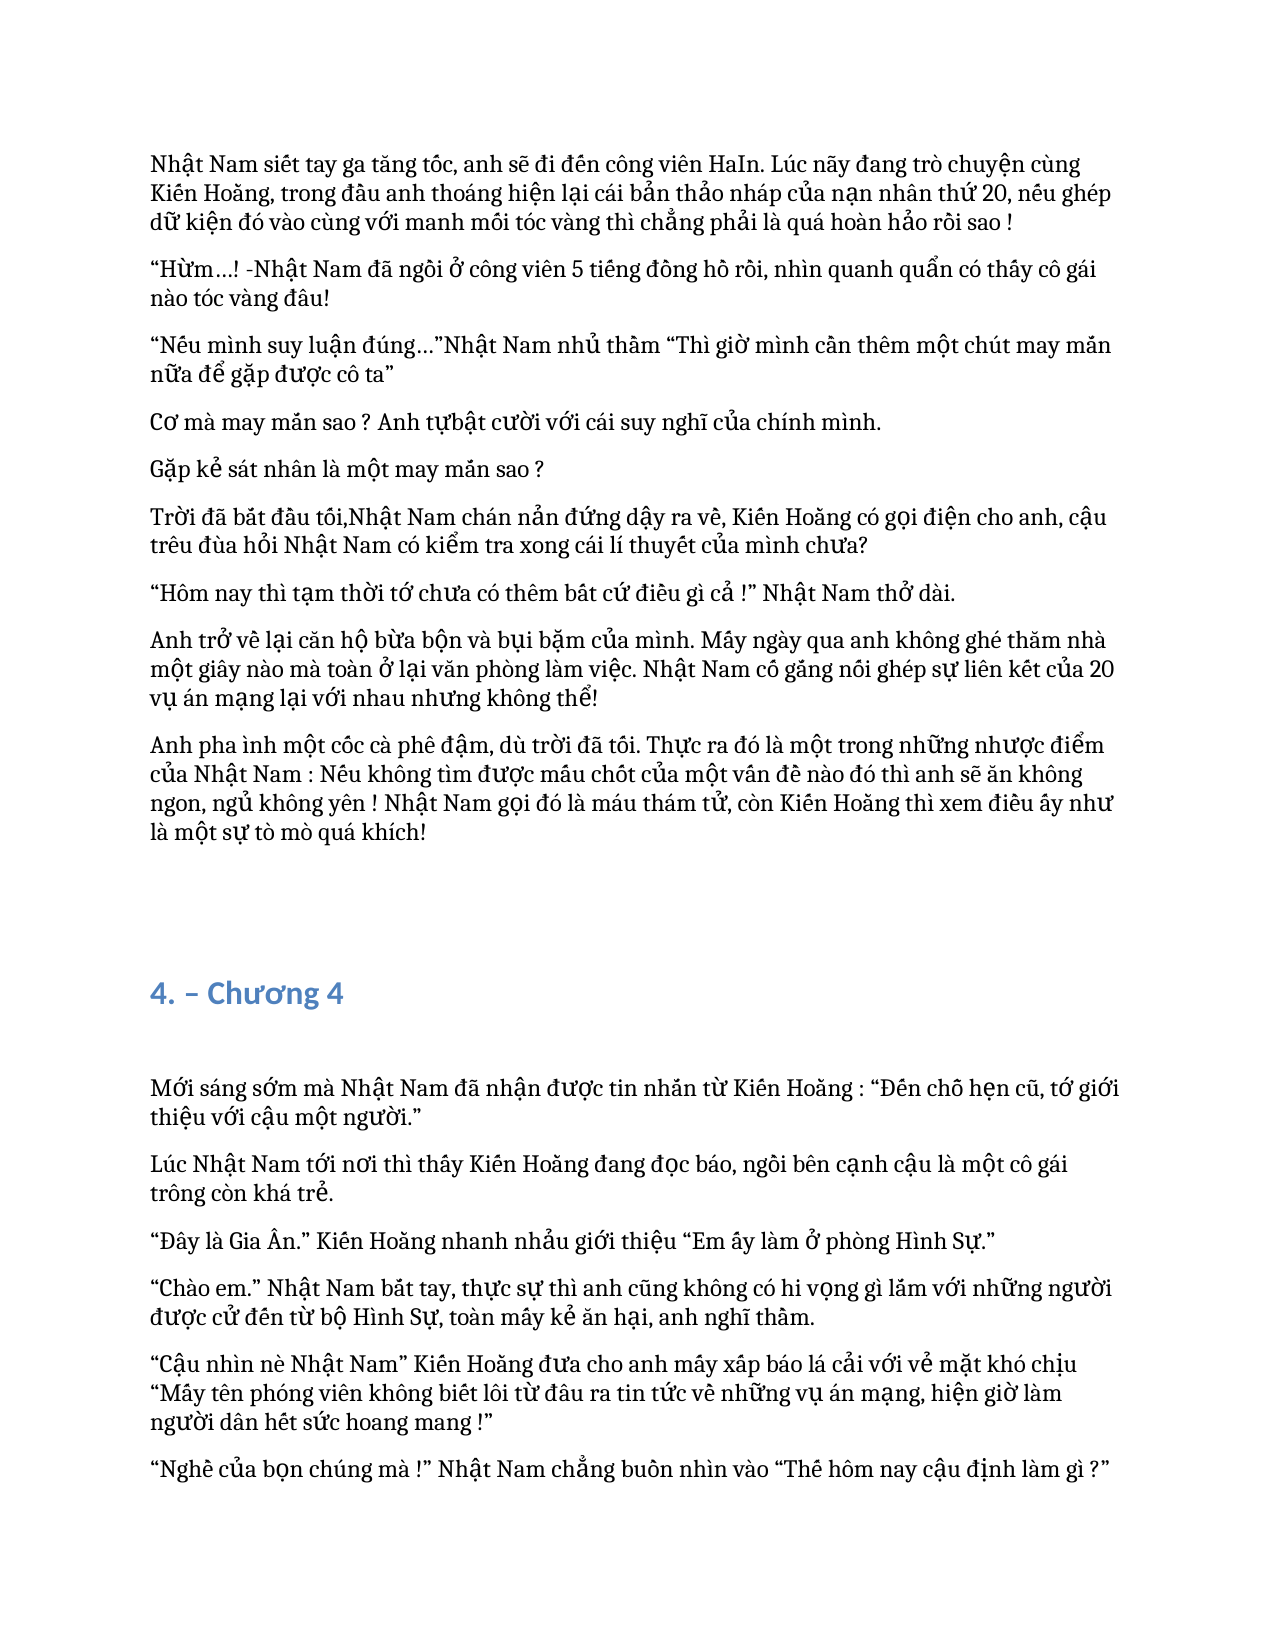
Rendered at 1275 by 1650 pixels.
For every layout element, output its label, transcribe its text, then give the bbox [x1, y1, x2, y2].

subtitle 4. – Chương 4 [150, 972, 1125, 1013]
text Anh trở về lại căn hộ bừa bộn và bụi bặm của mình. Mấy ngày qua anh không ghé thăm nhà một giây nào mà toàn ở lại văn phòng làm việc. Nhật Nam cố gắng nối ghép sự liên kết của 20 vụ án mạng lại với nhau nhưng không thể! [150, 626, 1125, 712]
text “Nghề của bọn chúng mà !” Nhật Nam chẳng buồn nhìn vào “Thế hôm nay cậu định làm gì ?” [150, 1455, 1125, 1484]
text “Chào em.” Nhật Nam bắt tay, thực sự thì anh cũng không có hi vọng gì lắm với những người được cử đến từ bộ Hình Sự, toàn mấy kẻ ăn hại, anh nghĩ thầm. [150, 1274, 1125, 1332]
text Anh pha ình một cốc cà phê đậm, dù trời đã tối. Thực ra đó là một trong những nhược điểm của Nhật Nam : Nếu không tìm được mấu chốt của một vấn đề nào đó thì anh sẽ ăn không ngon, ngủ không yên ! Nhật Nam gọi đó là máu thám tử, còn Kiến Hoằng thì xem điều ấy như là một sự tò mò quá khích! [150, 731, 1125, 846]
text “Hôm nay thì tạm thời tớ chưa có thêm bất cứ điều gì cả !” Nhật Nam thở dài. [150, 579, 1125, 607]
text Lúc Nhật Nam tới nơi thì thấy Kiến Hoằng đang đọc báo, ngồi bên cạnh cậu là một cô gái trông còn khá trẻ. [150, 1150, 1125, 1208]
text “Hừm…! -Nhật Nam đã ngồi ở công viên 5 tiếng đồng hồ rồi, nhìn quanh quẩn có thấy cô gái nào tóc vàng đâu! [150, 255, 1125, 312]
text Trời đã bắt đầu tối,Nhật Nam chán nản đứng dậy ra về, Kiến Hoằng có gọi điện cho anh, cậu trêu đùa hỏi Nhật Nam có kiểm tra xong cái lí thuyết của mình chưa? [150, 502, 1125, 560]
text “Nếu mình suy luận đúng…”Nhật Nam nhủ thầm “Thì giờ mình cần thêm một chút may mắn nữa để gặp được cô ta” [150, 331, 1125, 389]
text Gặp kẻ sát nhân là một may mắn sao ? [150, 455, 1125, 484]
text Cơ mà may mắn sao ? Anh tựbật cười với cái suy nghĩ của chính mình. [150, 407, 1125, 436]
text “Đây là Gia Ân.” Kiến Hoằng nhanh nhảu giới thiệu “Em ấy làm ở phòng Hình Sự.” [150, 1227, 1125, 1255]
text “Cậu nhìn nè Nhật Nam” Kiến Hoằng đưa cho anh mấy xấp báo lá cải với vẻ mặt khó chịu “Mấy tên phóng viên không biết lôi từ đâu ra tin tức về những vụ án mạng, hiện giờ làm người dân hết sức hoang mang !” [150, 1350, 1125, 1437]
text Mới sáng sớm mà Nhật Nam đã nhận được tin nhắn từ Kiến Hoằng : “Đến chỗ hẹn cũ, tớ giới thiệu với cậu một người.” [150, 1017, 1125, 1132]
text Nhật Nam siết tay ga tăng tốc, anh sẽ đi đến công viên HaIn. Lúc nãy đang trò chuyện cùng Kiến Hoằng, trong đầu anh thoáng hiện lại cái bản thảo nháp của nạn nhân thứ 20, nếu ghép dữ kiện đó vào cùng với manh mối tóc vàng thì chẳng phải là quá hoàn hảo rồi sao ! [150, 150, 1125, 236]
